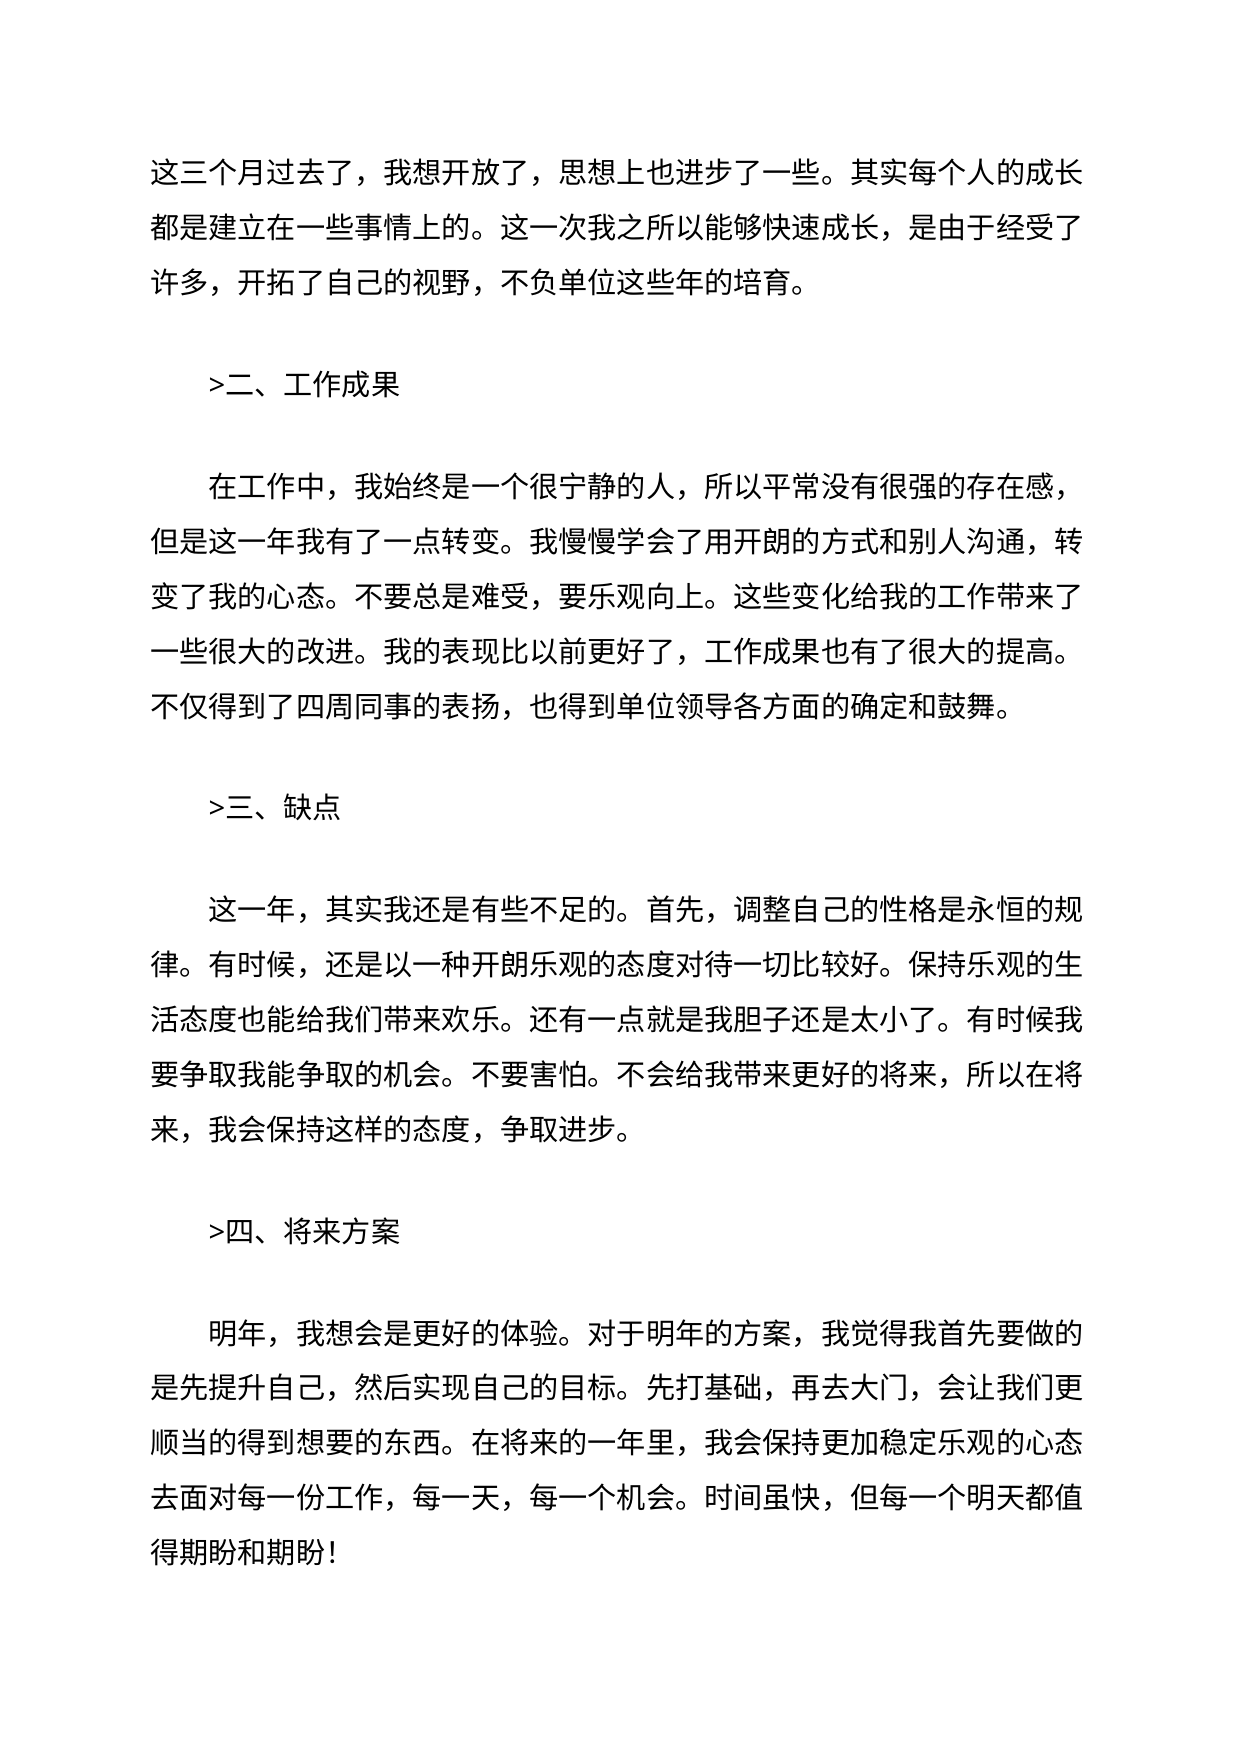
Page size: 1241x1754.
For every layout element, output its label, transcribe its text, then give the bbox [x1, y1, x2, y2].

text >四、将来方案 [150, 1208, 1090, 1251]
text 明年，我想会是更好的体验。对于明年的方案，我觉得我首先要做的是先提升自己，然后实现自己的目标。先打基础，再去大门，会让我们更顺当的得到想要的东西。在将来的一年里，我会保持更加稳定乐观的心态去面对每一份工作，每一天，每一个机会。时间虽快，但每一个明天都值得期盼和期盼！ [150, 1310, 1090, 1572]
text >二、工作成果 [150, 362, 1090, 404]
text 这一年，其实我还是有些不足的。首先，调整自己的性格是永恒的规律。有时候，还是以一种开朗乐观的态度对待一切比较好。保持乐观的生活态度也能给我们带来欢乐。还有一点就是我胆子还是太小了。有时候我要争取我能争取的机会。不要害怕。不会给我带来更好的将来，所以在将来，我会保持这样的态度，争取进步。 [150, 887, 1090, 1149]
text 在工作中，我始终是一个很宁静的人，所以平常没有很强的存在感，但是这一年我有了一点转变。我慢慢学会了用开朗的方式和别人沟通，转变了我的心态。不要总是难受，要乐观向上。这些变化给我的工作带来了一些很大的改进。我的表现比以前更好了，工作成果也有了很大的提高。不仅得到了四周同事的表扬，也得到单位领导各方面的确定和鼓舞。 [150, 463, 1090, 725]
text >三、缺点 [150, 785, 1090, 827]
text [150, 150, 1090, 302]
